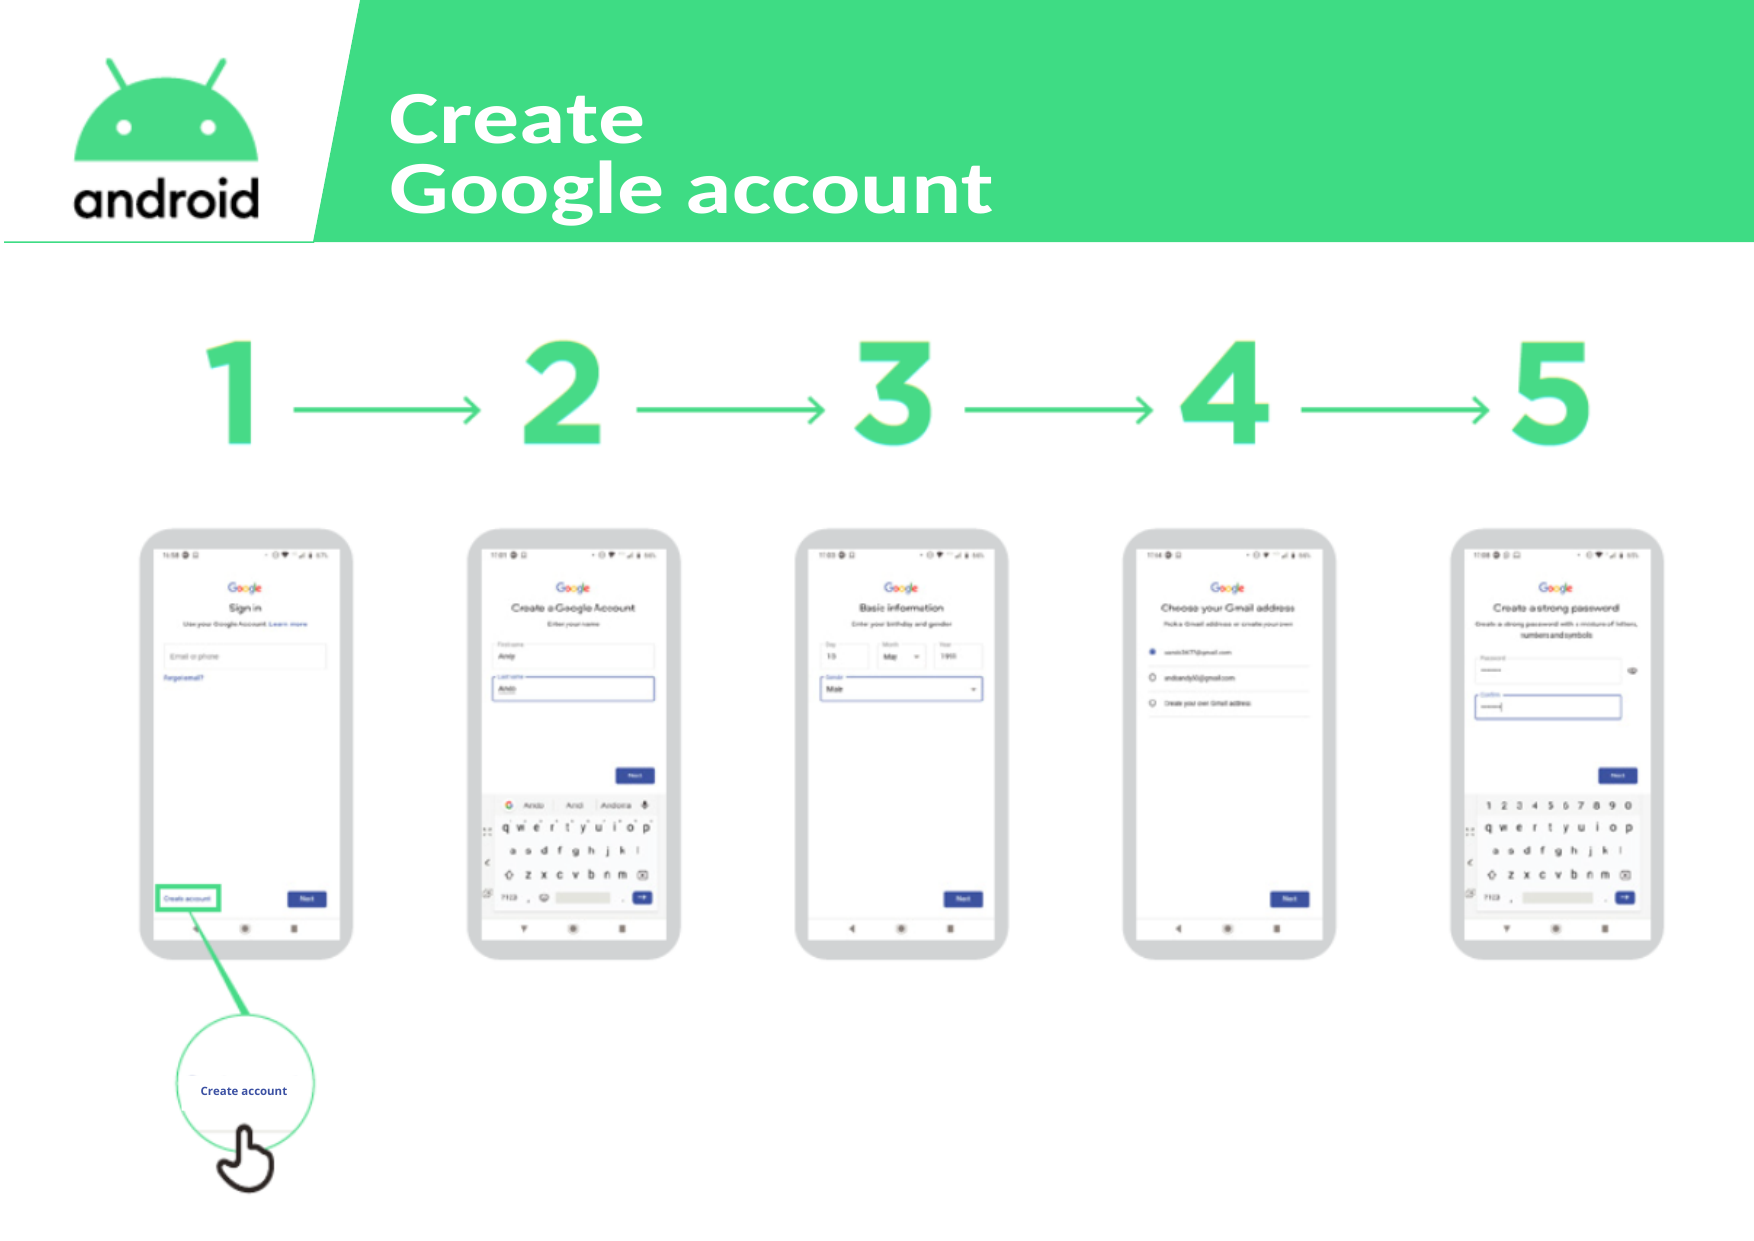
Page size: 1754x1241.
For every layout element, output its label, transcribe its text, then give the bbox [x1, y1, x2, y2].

picture [51, 19, 278, 238]
subtitle Create Google account [389, 85, 1754, 232]
picture [39, 305, 1754, 1226]
